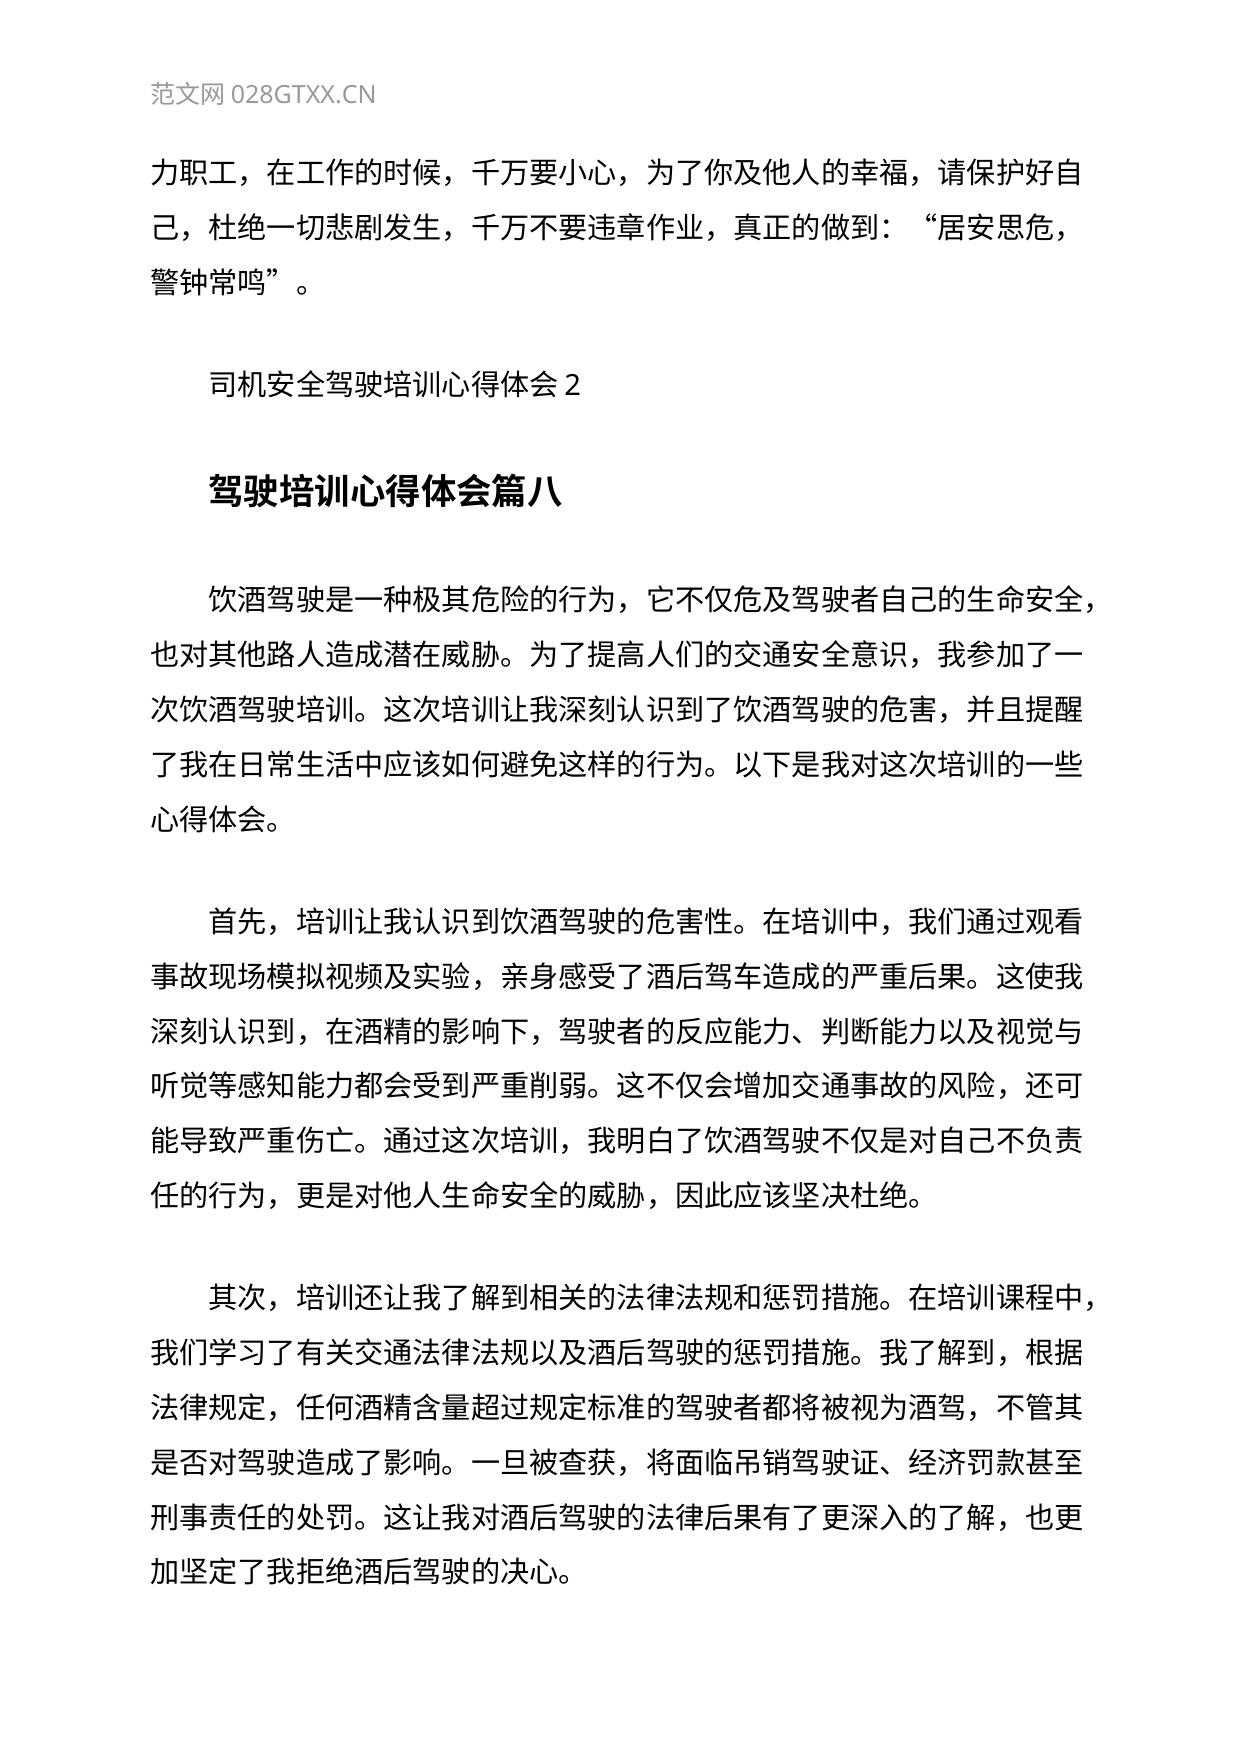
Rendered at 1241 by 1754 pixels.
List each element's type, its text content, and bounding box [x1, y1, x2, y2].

text 驾驶培训心得体会篇八 [150, 463, 1090, 515]
text 司机安全驾驶培训心得体会2 [150, 362, 1090, 404]
text 饮酒驾驶是一种极其危险的行为，它不仅危及驾驶者自己的生命安全，也对其他路人造成潜在威胁。为了提高人们的交通安全意识，我参加了一次饮酒驾驶培训。这次培训让我深刻认识到了饮酒驾驶的危害，并且提醒了我在日常生活中应该如何避免这样的行为。以下是我对这次培训的一些心得体会。 [150, 577, 1090, 839]
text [150, 150, 1090, 302]
text 其次，培训还让我了解到相关的法律法规和惩罚措施。在培训课程中，我们学习了有关交通法律法规以及酒后驾驶的惩罚措施。我了解到，根据法律规定，任何酒精含量超过规定标准的驾驶者都将被视为酒驾，不管其是否对驾驶造成了影响。一旦被查获，将面临吊销驾驶证、经济罚款甚至刑事责任的处罚。这让我对酒后驾驶的法律后果有了更深入的了解，也更加坚定了我拒绝酒后驾驶的决心。 [150, 1274, 1090, 1591]
text 首先，培训让我认识到饮酒驾驶的危害性。在培训中，我们通过观看事故现场模拟视频及实验，亲身感受了酒后驾车造成的严重后果。这使我深刻认识到，在酒精的影响下，驾驶者的反应能力、判断能力以及视觉与听觉等感知能力都会受到严重削弱。这不仅会增加交通事故的风险，还可能导致严重伤亡。通过这次培训，我明白了饮酒驾驶不仅是对自己不负责任的行为，更是对他人生命安全的威胁，因此应该坚决杜绝。 [150, 898, 1090, 1215]
